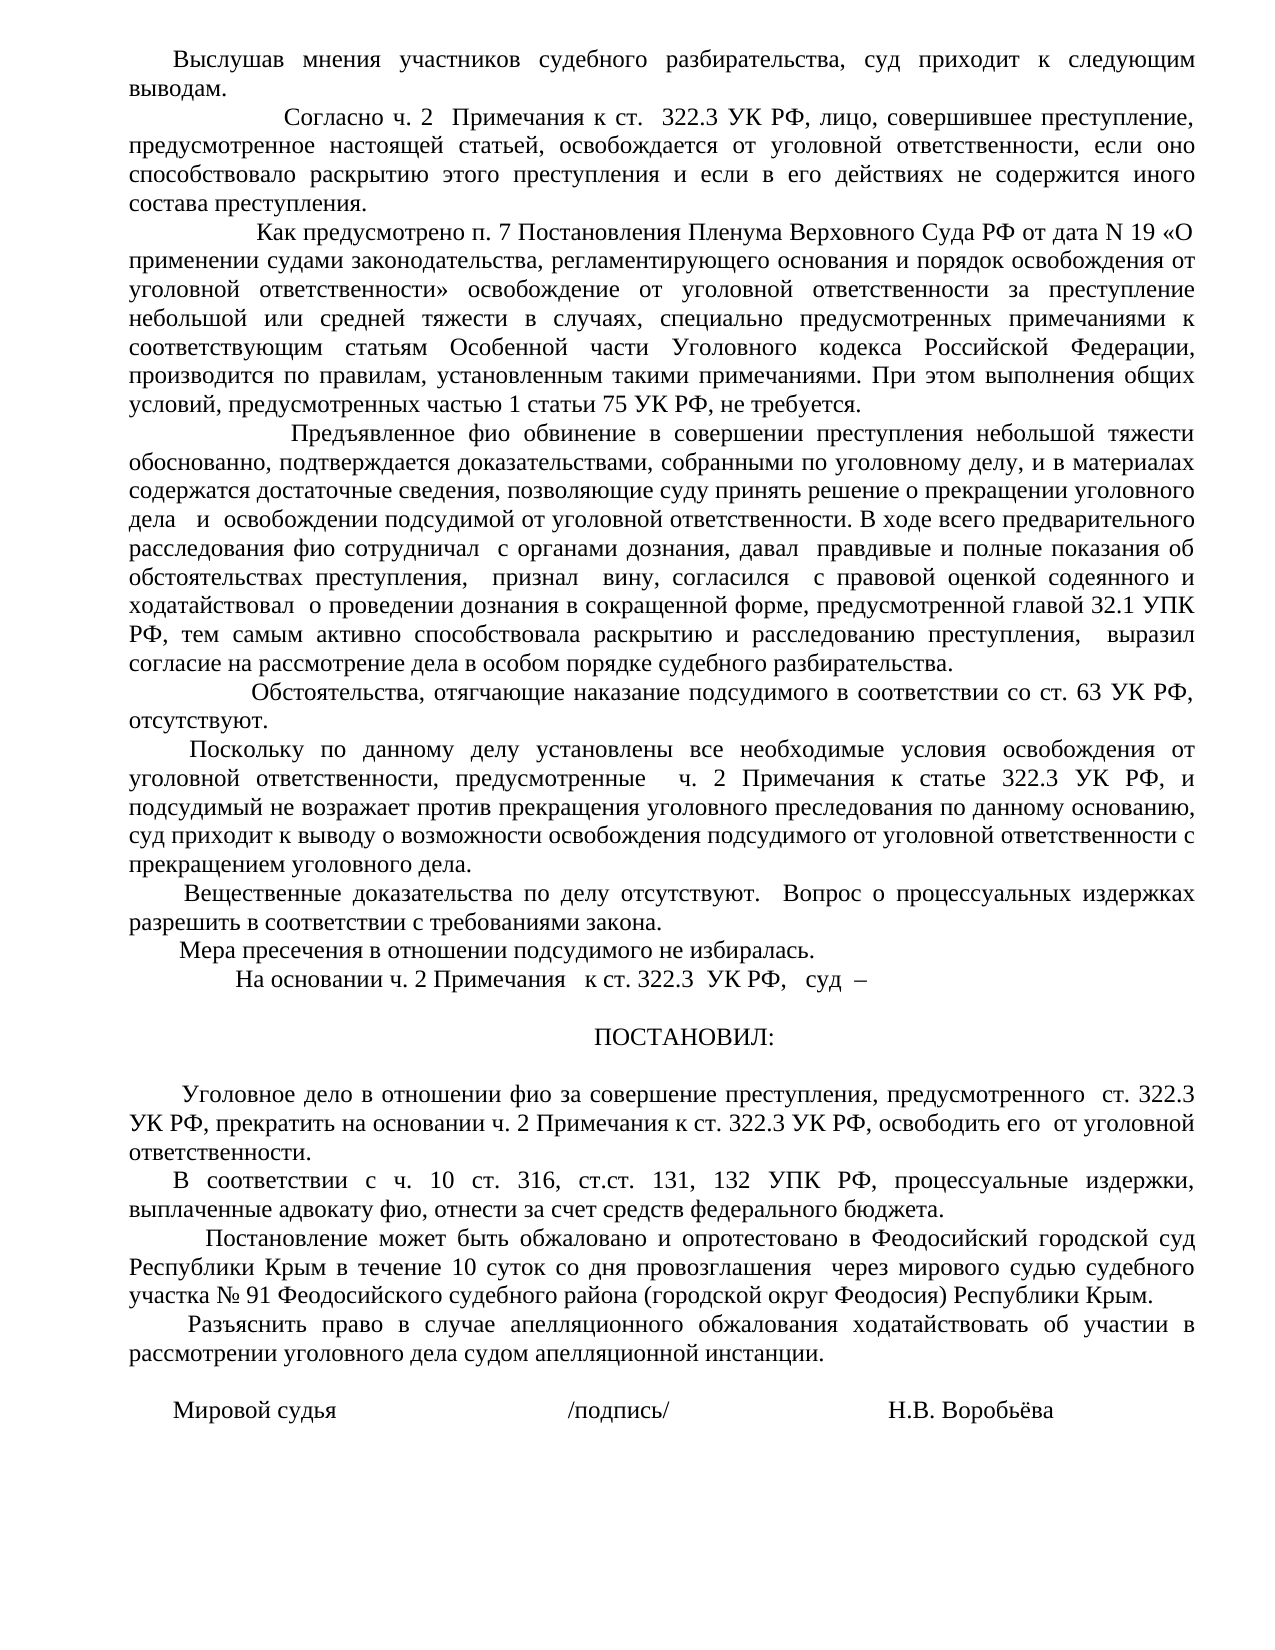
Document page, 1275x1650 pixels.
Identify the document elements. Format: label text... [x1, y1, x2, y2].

text Разъяснить право в случае апелляционного обжалования ходатайствовать об участии в рассмотрении уголовного дела судом апелляционной инстанции. [128, 1309, 1196, 1367]
text На основании ч. 2 Примечания к ст. 322.3 УК РФ, суд – [128, 964, 1196, 993]
text Уголовное дело в отношении фио за совершение преступления, предусмотренного ст. 322.3 УК РФ, прекратить на основании ч. 2 Примечания к ст. 322.3 УК РФ, освободить его от уголовной ответственности. [128, 1079, 1196, 1166]
text Предъявленное фио обвинение в совершении преступления небольшой тяжести обоснованно, подтверждается доказательствами, собранными по уголовному делу, и в материалах содержатся достаточные сведения, позволяющие суду принять решение о прекращении уголовного дела и освобождении подсудимой от уголовной ответственности. В ходе всего предварительного расследования фио сотрудничал с органами дознания, давал правдивые и полные показания об обстоятельствах преступления, признал вину, согласился с правовой оценкой содеянного и ходатайствовал о проведении дознания в сокращенной форме, предусмотренной главой 32.1 УПК РФ, тем самым активно способствовала раскрытию и расследованию преступления, выразил согласие на рассмотрение дела в особом порядке судебного разбирательства. [128, 418, 1196, 677]
text ПОСТАНОВИЛ: [128, 1022, 1196, 1051]
text Выслушав мнения участников судебного разбирательства, суд приходит к следующим выводам. [128, 44, 1196, 102]
text Как предусмотрено п. 7 Постановления Пленума Верховного Суда РФ от дата N 19 «О применении судами законодательства, регламентирующего основания и порядок освобождения от уголовной ответственности» освобождение от уголовной ответственности за преступление небольшой или средней тяжести в случаях, специально предусмотренных примечаниями к соответствующим статьям Особенной части Уголовного кодекса Российской Федерации, производится по правилам, установленным такими примечаниями. При этом выполнения общих условий, предусмотренных частью 1 статьи 75 УК РФ, не требуется. [128, 217, 1196, 418]
text Вещественные доказательства по делу отсутствуют. Вопрос о процессуальных издержках разрешить в соответствии с требованиями закона. [128, 878, 1196, 936]
text Поскольку по данному делу установлены все необходимые условия освобождения от уголовной ответственности, предусмотренные ч. 2 Примечания к статье 322.3 УК РФ, и подсудимый не возражает против прекращения уголовного преследования по данному основанию, суд приходит к выводу о возможности освобождения подсудимого от уголовной ответственности с прекращением уголовного дела. [128, 734, 1196, 878]
text Согласно ч. 2 Примечания к ст. 322.3 УК РФ, лицо, совершившее преступление, предусмотренное настоящей статьей, освобождается от уголовной ответственности, если оно способствовало раскрытию этого преступления и если в его действиях не содержится иного состава преступления. [128, 102, 1196, 217]
text Обстоятельства, отягчающие наказание подсудимого в соответствии со ст. 63 УК РФ, отсутствуют. [128, 677, 1196, 734]
text В соответствии с ч. 10 ст. 316, ст.ст. 131, 132 УПК РФ, процессуальные издержки, выплаченные адвокату фио, отнести за счет средств федерального бюджета. [128, 1166, 1196, 1223]
text Постановление может быть обжаловано и опротестовано в Феодосийский городской суд Республики Крым в течение 10 суток со дня провозглашения через мирового судью судебного участка № 91 Феодосийского судебного района (городской округ Феодосия) Республики Крым. [128, 1223, 1196, 1309]
text Мера пресечения в отношении подсудимого не избиралась. [128, 936, 1196, 964]
text Мировой судья /подпись/ Н.В. Воробьёва [128, 1396, 1196, 1424]
